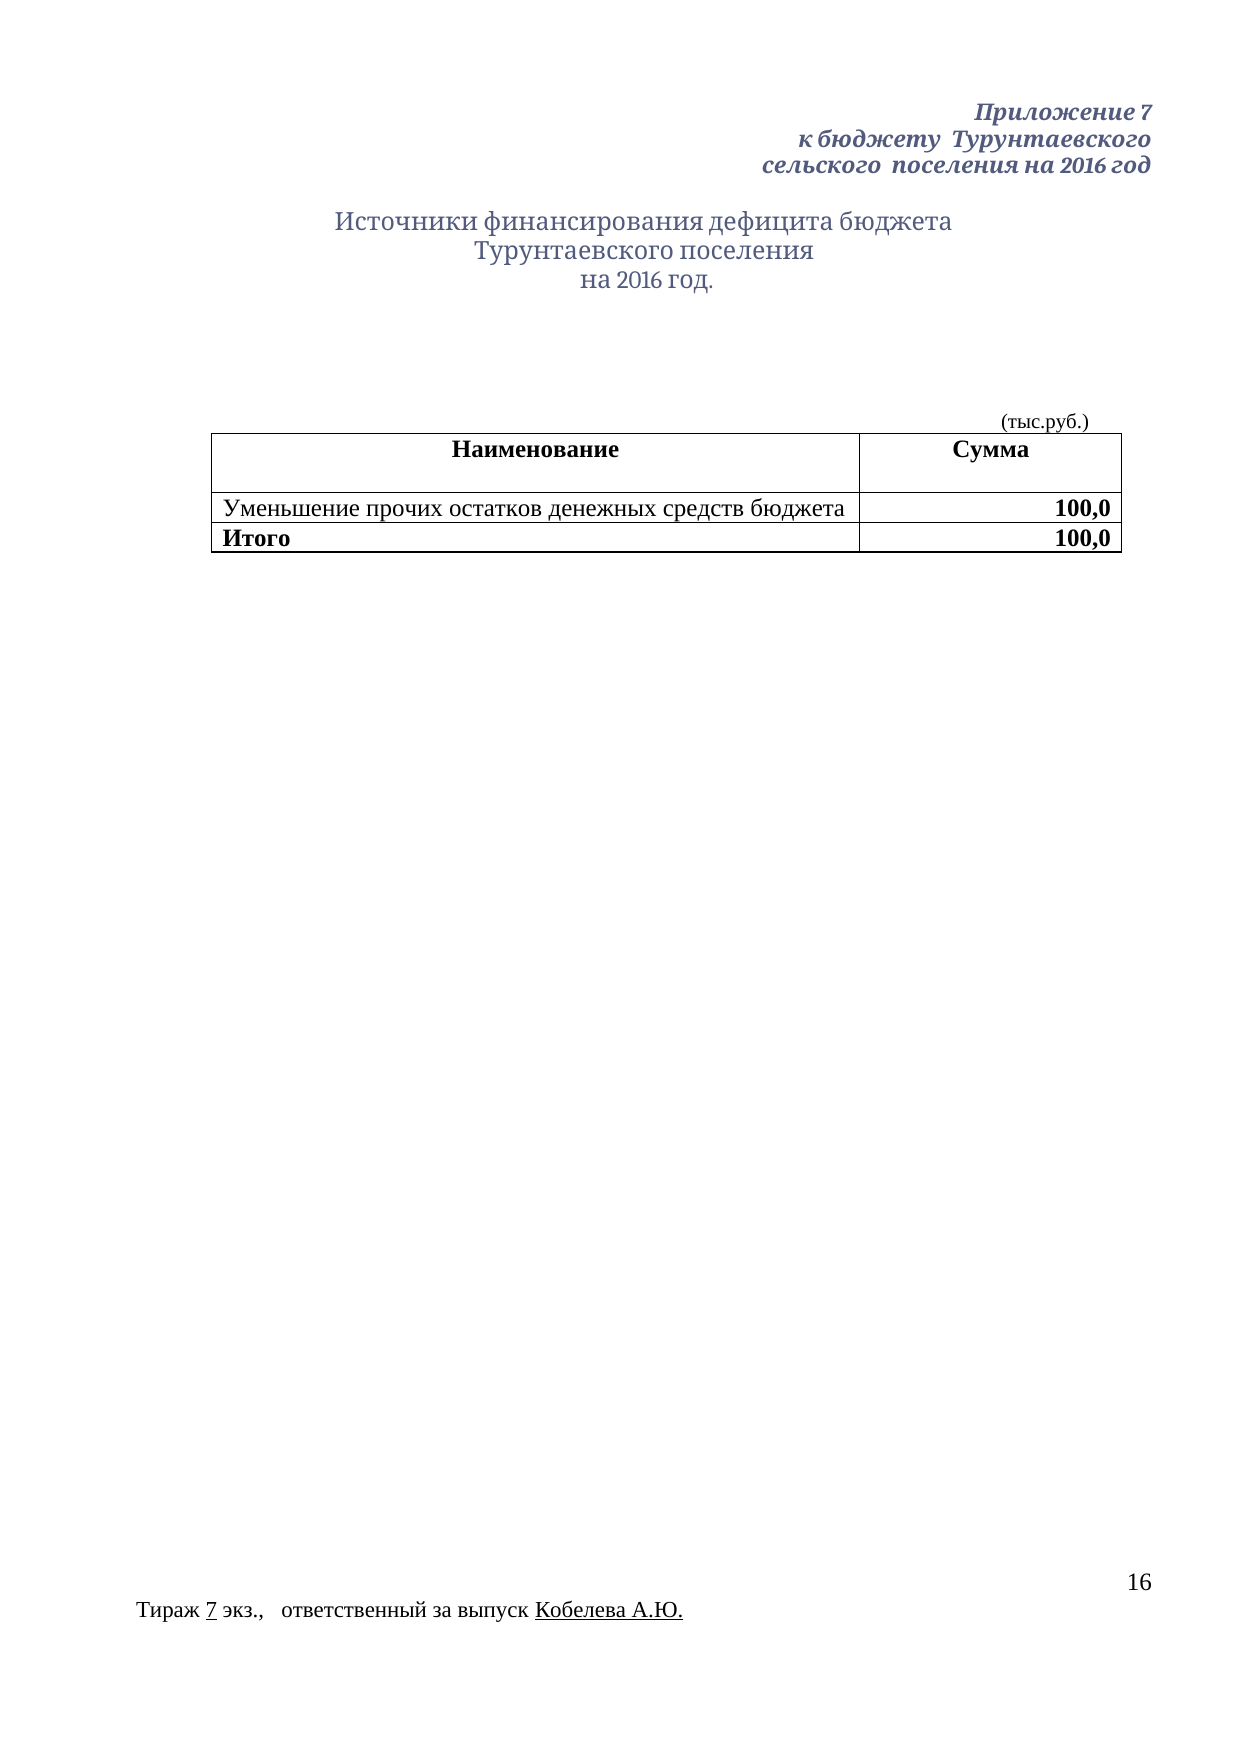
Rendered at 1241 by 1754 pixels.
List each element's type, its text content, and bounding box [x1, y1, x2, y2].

table_header Сумма [860, 434, 1121, 492]
table_cell Итого [212, 523, 859, 551]
table_cell 100,0 [860, 493, 1121, 522]
table_cell Уменьшение прочих остатков денежных средств бюджета [212, 493, 859, 522]
subtitle Приложение 7 [136, 100, 1152, 127]
table_header Наименование [212, 434, 859, 492]
subtitle к бюджету Турунтаевского [136, 127, 1152, 153]
subtitle сельского поселения на 2016 год [136, 153, 1152, 179]
subtitle на 2016 год. [136, 266, 1152, 294]
subtitle Турунтаевского поселения [136, 237, 1152, 266]
subtitle Источники финансирования дефицита бюджета [136, 208, 1152, 237]
table_cell 100,0 [860, 523, 1121, 551]
text (тыс.руб.) [136, 409, 1152, 433]
